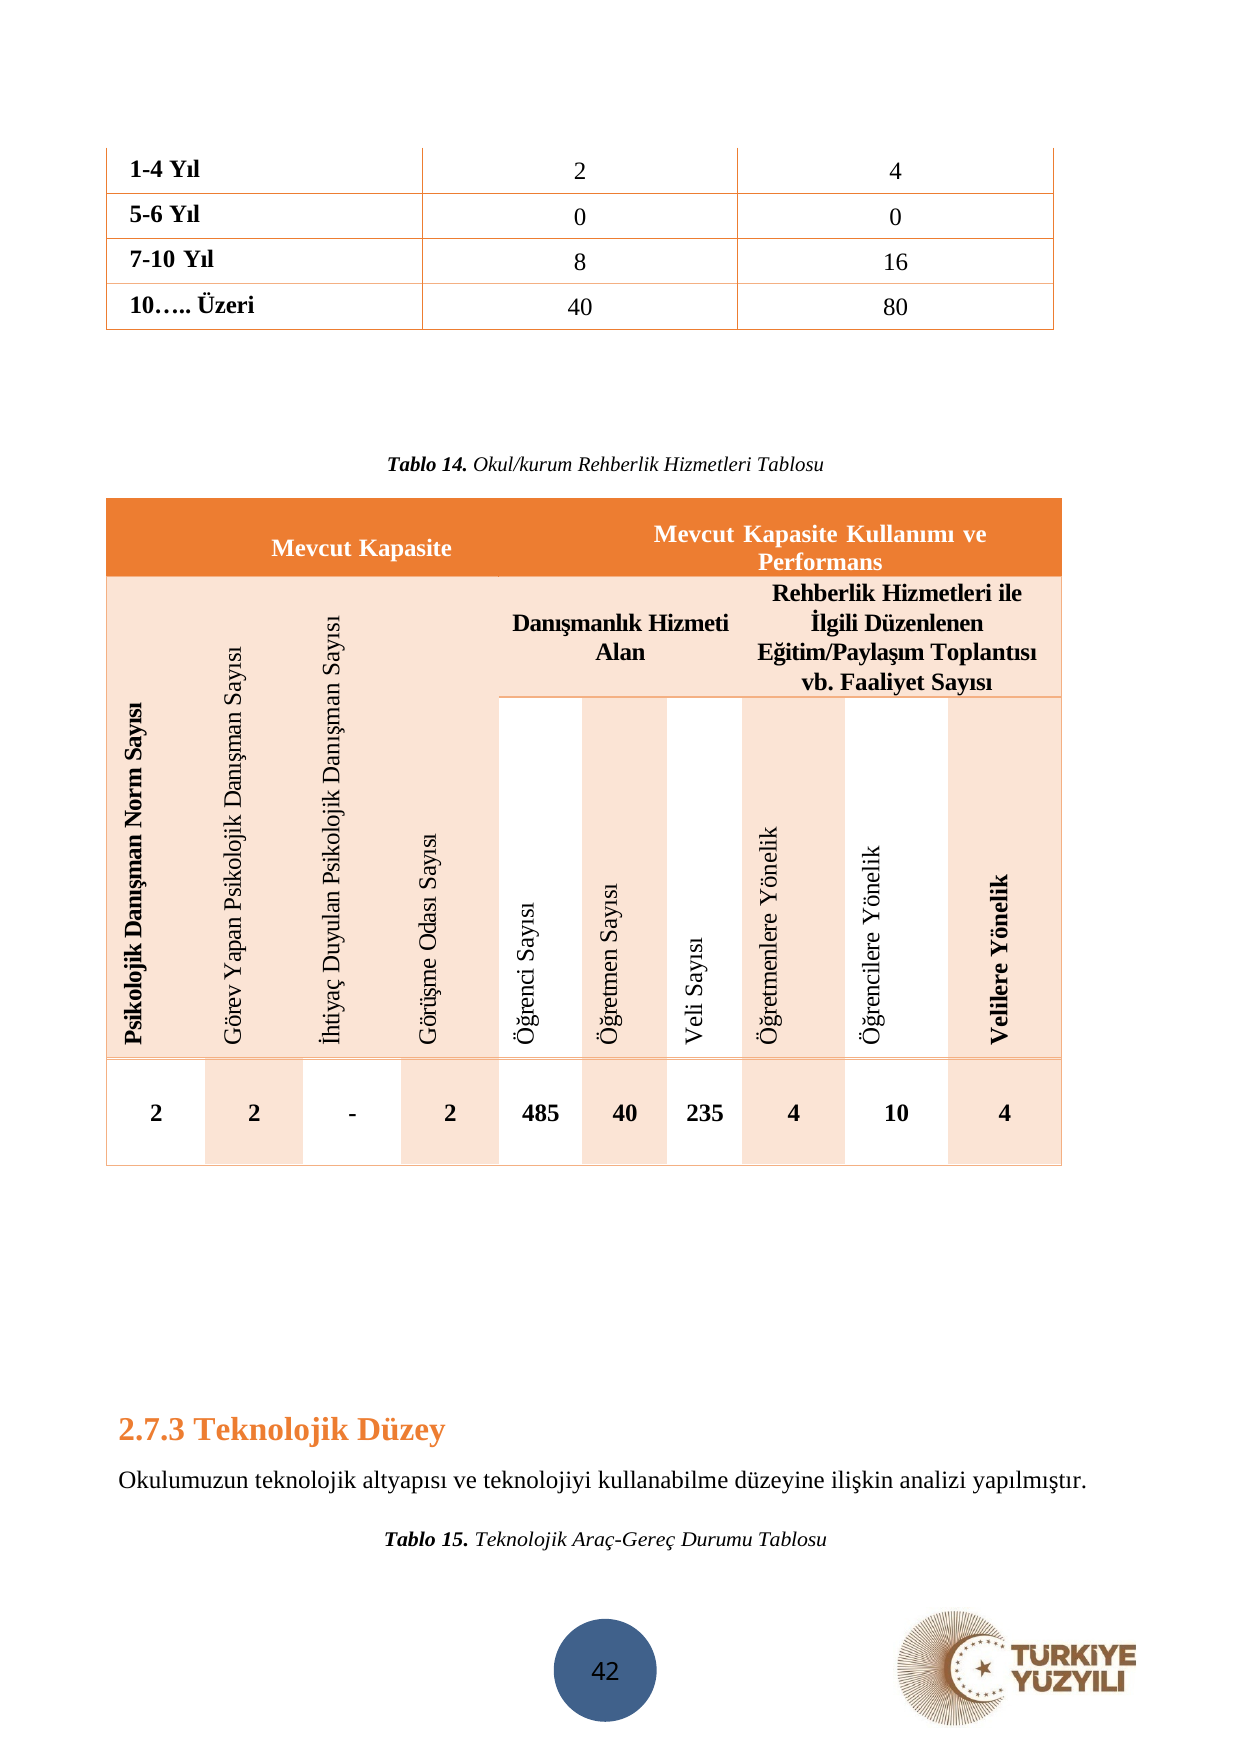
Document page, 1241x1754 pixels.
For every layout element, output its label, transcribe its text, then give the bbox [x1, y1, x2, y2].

text Okulumuzun teknolojik altyapısı ve teknolojiyi kullanabilme düzeyine ilişkin analizi yapılmıştır. [118, 1466, 1092, 1494]
table_cell Öğrenci Sayısı [499, 698, 582, 1057]
table_cell Öğretmen Sayısı [582, 698, 667, 1057]
table_cell Öğrencilere Yönelik [845, 698, 948, 1057]
table_cell 2 [401, 1060, 499, 1164]
table_cell 7-10 Yıl [107, 239, 422, 283]
table_cell Rehberlik Hizmetleri ile İlgili Düzenlenen Eğitim/Paylaşım Toplantısı vb. Faaliyet Sayısı [742, 577, 1061, 696]
table_cell Görev Yapan Psikolojik Danışman Sayısı [205, 577, 303, 1057]
table_cell 1-4 Yıl [107, 148, 422, 193]
table_cell 0 [423, 194, 737, 238]
table_cell 40 [582, 1060, 667, 1164]
text Tablo 15. Teknolojik Araç-Gereç Durumu Tablosu [118, 1527, 1092, 1551]
text Tablo 14. Okul/kurum Rehberlik Hizmetleri Tablosu [118, 452, 1092, 476]
table_cell 0 [738, 194, 1053, 238]
table_cell Danışmanlık Hizmeti Alan [499, 577, 742, 696]
table_cell 485 [499, 1060, 582, 1164]
table_cell 10 [845, 1060, 948, 1164]
table_cell 8 [423, 239, 737, 283]
table_cell 235 [668, 1060, 742, 1164]
table_header Mevcut Kapasite [107, 499, 498, 576]
table_cell 40 [423, 284, 737, 329]
table_cell İhtiyaç Duyulan Psikolojik Danışman Sayısı [303, 577, 401, 1057]
table_cell Görüşme Odası Sayısı [401, 577, 499, 1057]
table_cell Psikolojik Danışman Norm Sayısı [107, 577, 205, 1057]
table_cell 4 [738, 148, 1053, 193]
table_cell Veli Sayısı [668, 698, 742, 1057]
table_cell Öğretmenlere Yönelik [742, 698, 845, 1057]
table_cell 16 [738, 239, 1053, 283]
table_cell 80 [738, 284, 1053, 329]
table_cell 5-6 Yıl [107, 194, 422, 238]
table_header Mevcut Kapasite Kullanımı ve Performans [499, 499, 1061, 576]
table_cell 4 [742, 1060, 845, 1164]
table_cell 4 [948, 1060, 1061, 1164]
table_cell 10….. Üzeri [107, 284, 422, 329]
table_cell - [303, 1060, 401, 1164]
subtitle 2.7.3 Teknolojik Düzey [118, 1409, 1092, 1448]
table_cell Velilere Yönelik [948, 698, 1061, 1057]
table_cell 2 [423, 148, 737, 193]
table_cell 2 [107, 1060, 205, 1164]
picture [893, 1607, 1137, 1728]
table_cell 2 [205, 1060, 303, 1164]
